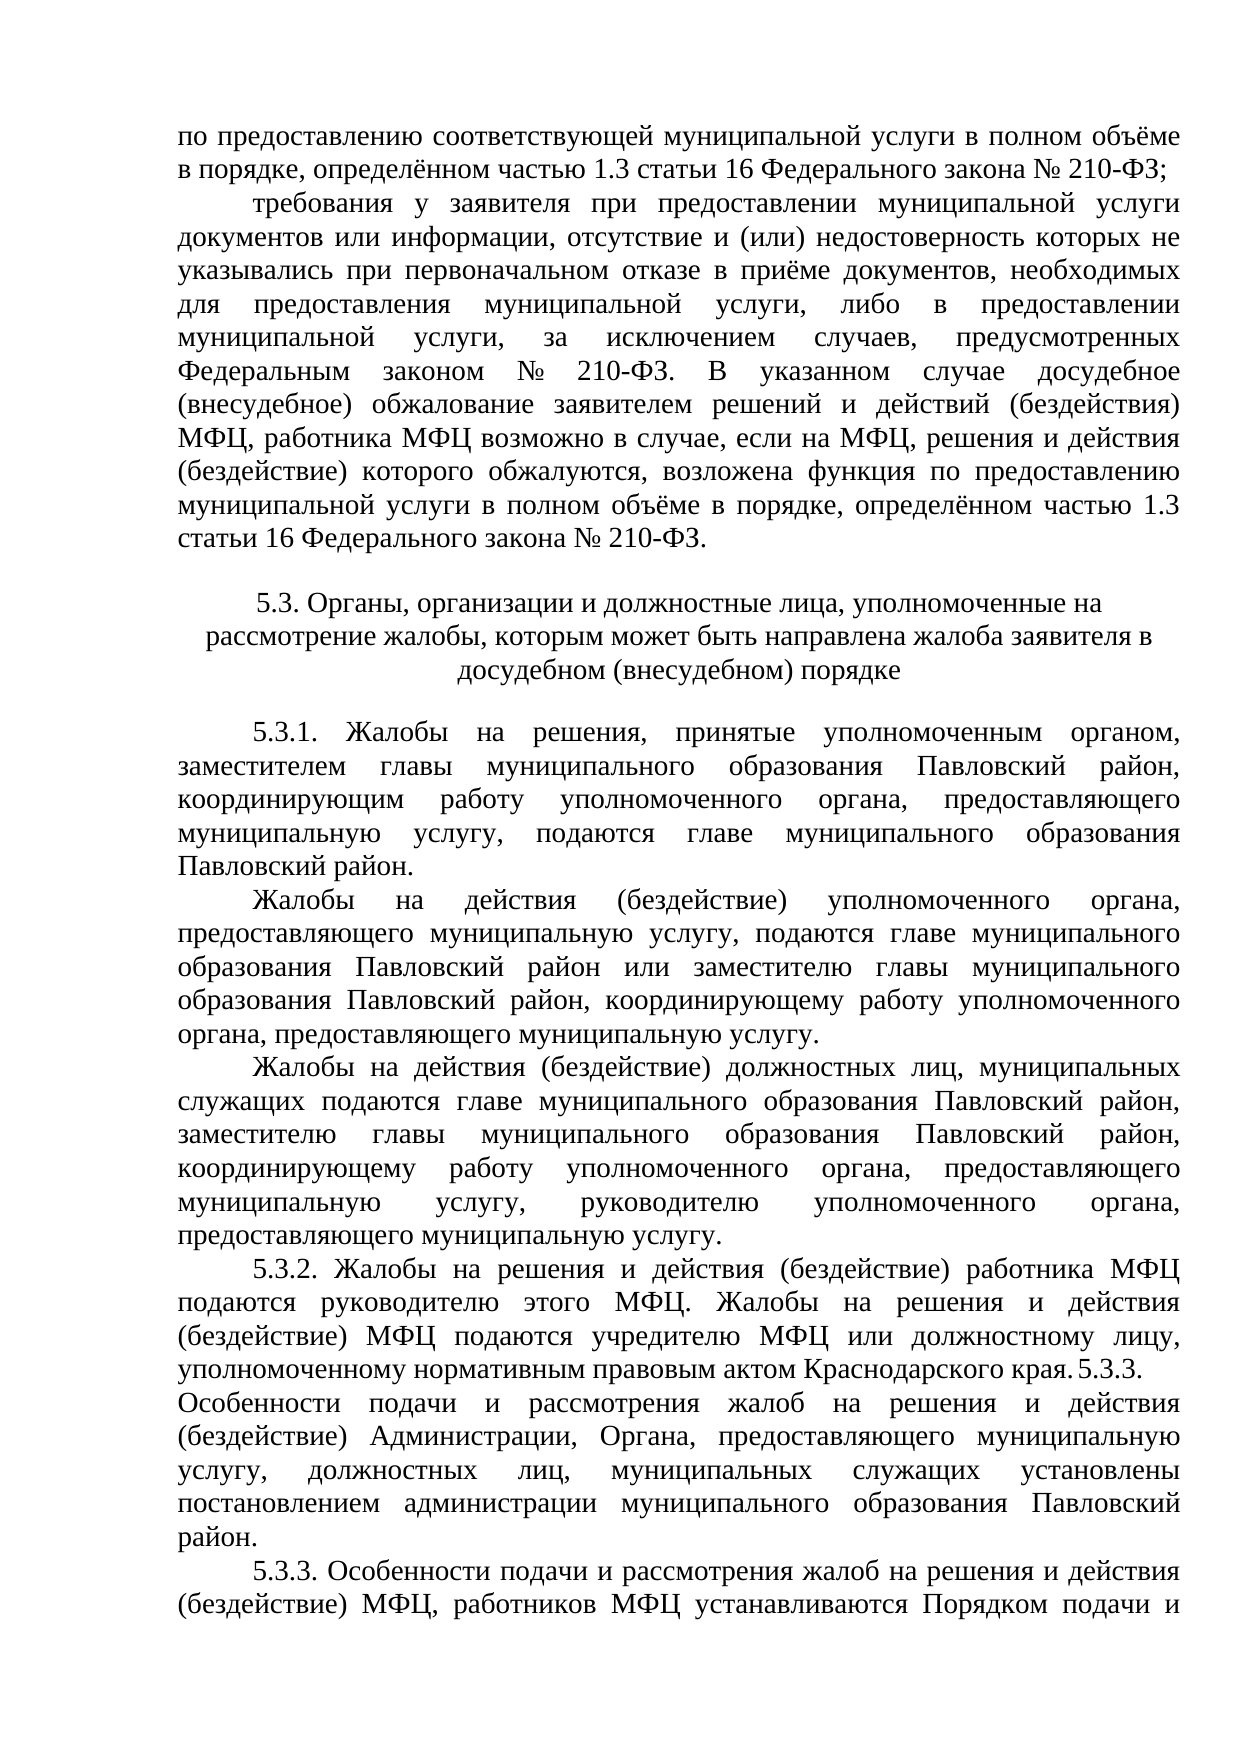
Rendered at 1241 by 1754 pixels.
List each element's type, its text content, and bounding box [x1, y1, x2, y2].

text требования у заявителя при предоставлении муниципальной услуги документов или информации, отсутствие и (или) недостоверность которых не указывались при первоначальном отказе в приёме документов, необходимых для предоставления муниципальной услуги, либо в предоставлении муниципальной услуги, за исключением случаев, предусмотренных Федеральным законом № 210-ФЗ. В указанном случае досудебное (внесудебное) обжалование заявителем решений и действий (бездействия) МФЦ, работника МФЦ возможно в случае, если на МФЦ, решения и действия (бездействие) которого обжалуются, возложена функция по предоставлению муниципальной услуги в полном объёме в порядке, определённом частью 1.3 статьи 16 Федерального закона № 210-ФЗ. [177, 185, 1181, 554]
text Жалобы на действия (бездействие) должностных лиц, муниципальных служащих подаются главе муниципального образования Павловский район, заместителю главы муниципального образования Павловский район, координирующему работу уполномоченного органа, предоставляющего муниципальную услугу, руководителю уполномоченного органа, предоставляющего муниципальную услугу. [177, 1049, 1181, 1251]
text 5.3.1. Жалобы на решения, принятые уполномоченным органом, заместителем главы муниципального образования Павловский район, координирующим работу уполномоченного органа, предоставляющего муниципальную услугу, подаются главе муниципального образования Павловский район. [177, 714, 1181, 882]
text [177, 1553, 1181, 1620]
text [177, 118, 1181, 185]
text 5.3.2. Жалобы на решения и действия (бездействие) работника МФЦ подаются руководителю этого МФЦ. Жалобы на решения и действия (бездействие) МФЦ подаются учредителю МФЦ или должностному лицу, уполномоченному нормативным правовым актом Краснодарского края. 5.3.3. Особенности подачи и рассмотрения жалоб на решения и действия (бездействие) Администрации, Органа, предоставляющего муниципальную услугу, должностных лиц, муниципальных служащих установлены постановлением администрации муниципального образования Павловский район. [177, 1251, 1181, 1553]
text Жалобы на действия (бездействие) уполномоченного органа, предоставляющего муниципальную услугу, подаются главе муниципального образования Павловский район или заместителю главы муниципального образования Павловский район, координирующему работу уполномоченного органа, предоставляющего муниципальную услугу. [177, 882, 1181, 1049]
text 5.3. Органы, организации и должностные лица, уполномоченные на рассмотрение жалобы, которым может быть направлена жалоба заявителя в досудебном (внесудебном) порядке [177, 585, 1181, 685]
